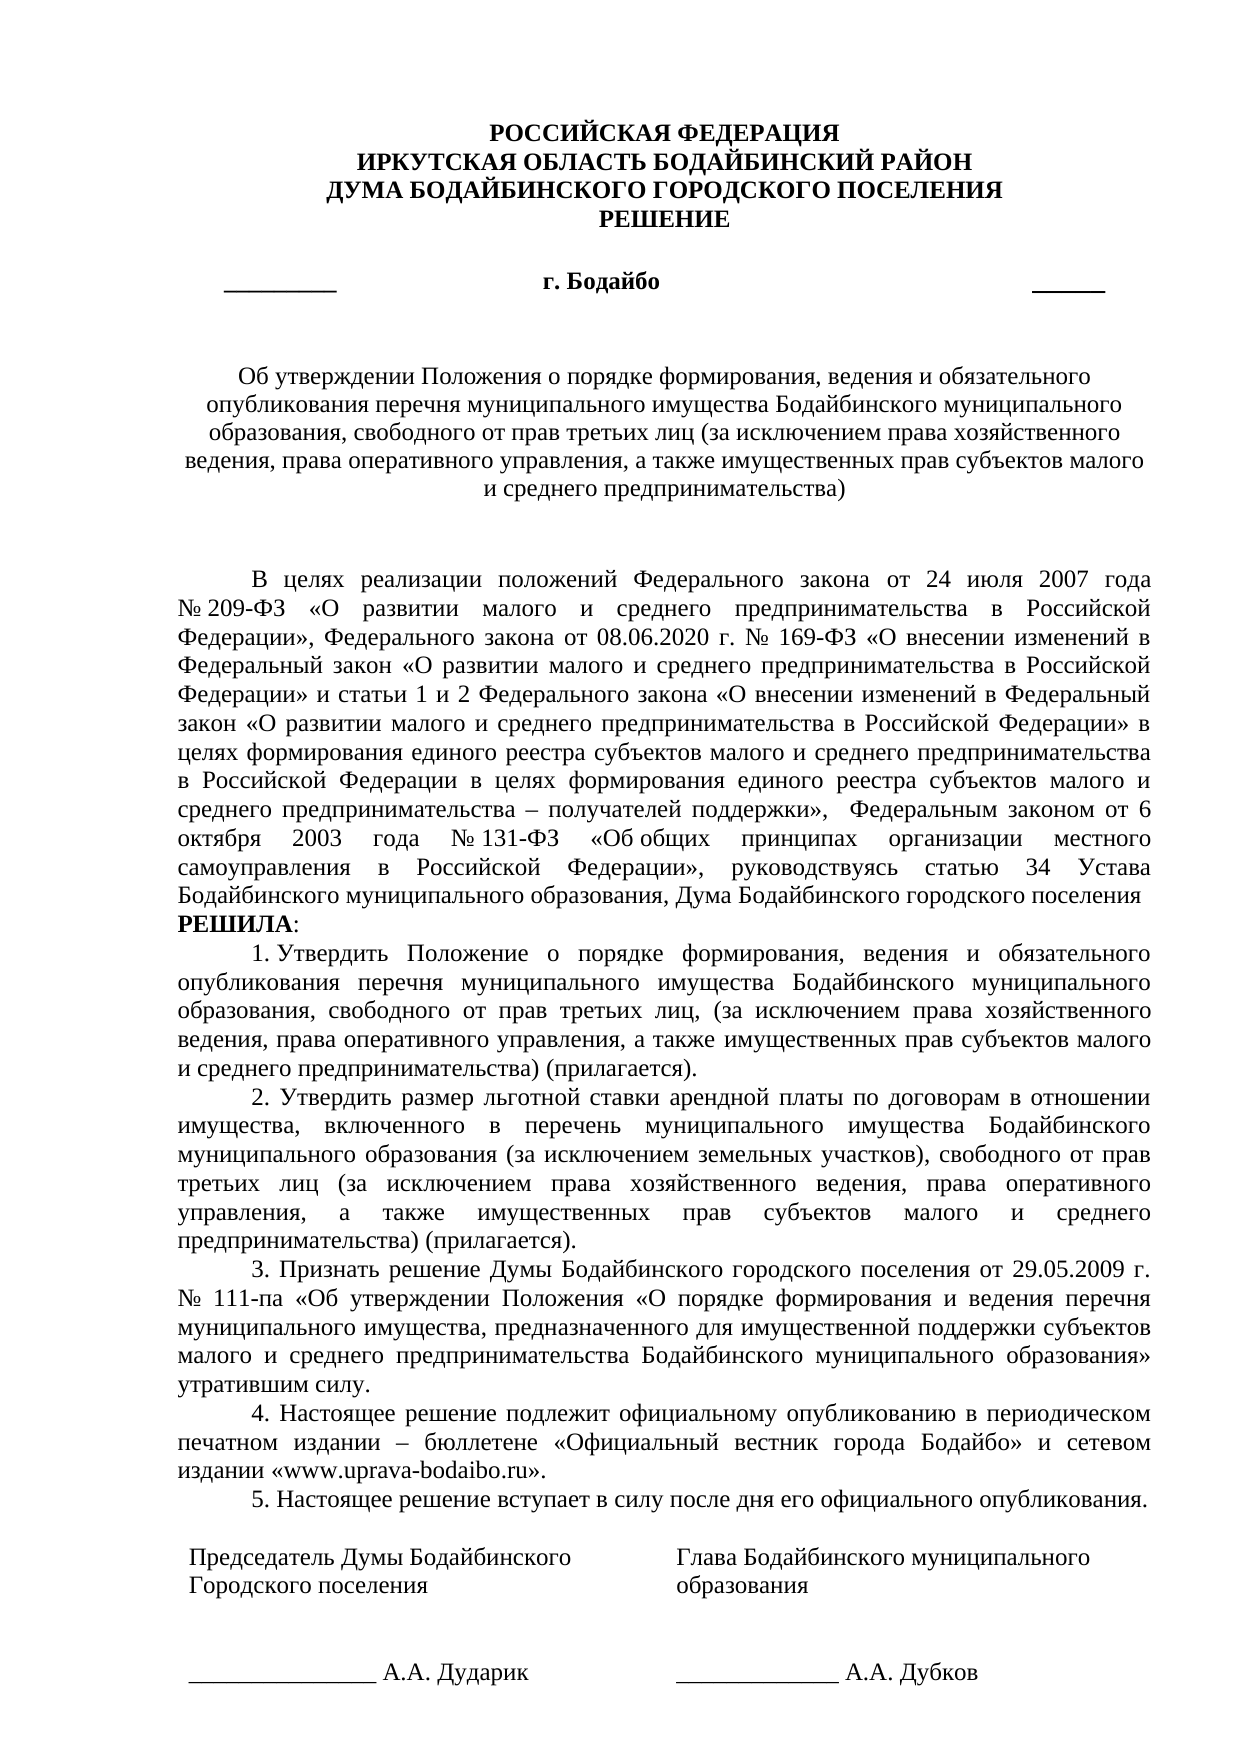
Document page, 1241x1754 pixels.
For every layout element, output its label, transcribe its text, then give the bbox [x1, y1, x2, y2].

text В целях реализации положений Федерального закона от 24 июля 2007 года № 209-ФЗ «О развитии малого и среднего предпринимательства в Российской Федерации», Федерального закона от 08.06.2020 г. № 169-ФЗ «О внесении изменений в Федеральный закон «О развитии малого и среднего предпринимательства в Российской Федерации» и статьи 1 и 2 Федерального закона «О внесении изменений в Федеральный закон «О развитии малого и среднего предпринимательства в Российской Федерации» в целях формирования единого реестра субъектов малого и среднего предпринимательства в Российской Федерации в целях формирования единого реестра субъектов малого и среднего предпринимательства – получателей поддержки», Федеральным законом от 6 октября 2003 года № 131-ФЗ «Об общих принципах организации местного самоуправления в Российской Федерации», руководствуясь статью 34 Устава Бодайбинского муниципального образования, Дума Бодайбинского городского поселения [177, 564, 1152, 909]
text 3. Признать решение Думы Бодайбинского городского поселения от 29.05.2009 г. № 111-па «Об утверждении Положения «О порядке формирования и ведения перечня муниципального имущества, предназначенного для имущественной поддержки субъектов малого и среднего предпринимательства Бодайбинского муниципального образования» утратившим силу. [177, 1254, 1152, 1398]
text РОССИЙСКАЯ ФЕДЕРАЦИЯ [177, 118, 1152, 147]
text ИРКУТСКАЯ ОБЛАСТЬ БОДАЙБИНСКИЙ РАЙОН [177, 147, 1152, 176]
text 4. Настоящее решение подлежит официальному опубликованию в периодическом печатном издании – бюллетене «Официальный вестник города Бодайбо» и сетевом издании «www.uprava-bodaibo.ru». [177, 1398, 1152, 1484]
text 2. Утвердить размер льготной ставки арендной платы по договорам в отношении имущества, включенного в перечень муниципального имущества Бодайбинского муниципального образования (за исключением земельных участков), свободного от прав третьих лиц (за исключением права хозяйственного ведения, права оперативного управления, а также имущественных прав субъектов малого и среднего предпринимательства) (прилагается). [177, 1082, 1152, 1254]
table_header Председатель Думы Бодайбинского Городского поселения _______________ А.А. Дударик [177, 1542, 665, 1686]
table_header Глава Бодайбинского муниципального образования _____________ А.А. Дубков [665, 1542, 1152, 1686]
text 5. Настоящее решение вступает в силу после дня его официального опубликования. [177, 1484, 1152, 1513]
text _________ г. Бодайбо _____ [177, 262, 1152, 295]
text 1. Утвердить Положение о порядке формирования, ведения и обязательного опубликования перечня муниципального имущества Бодайбинского муниципального образования, свободного от прав третьих лиц, (за исключением права хозяйственного ведения, права оперативного управления, а также имущественных прав субъектов малого и среднего предпринимательства) (прилагается). [177, 938, 1152, 1082]
text Об утверждении Положения о порядке формирования, ведения и обязательного опубликования перечня муниципального имущества Бодайбинского муниципального образования, свободного от прав третьих лиц (за исключением права хозяйственного ведения, права оперативного управления, а также имущественных прав субъектов малого и среднего предпринимательства) [177, 362, 1152, 502]
text РЕШЕНИЕ [177, 204, 1152, 233]
text ДУМА БОДАЙБИНСКОГО ГОРОДСКОГО ПОСЕЛЕНИЯ [177, 176, 1152, 204]
text РЕШИЛА: [177, 909, 1152, 938]
